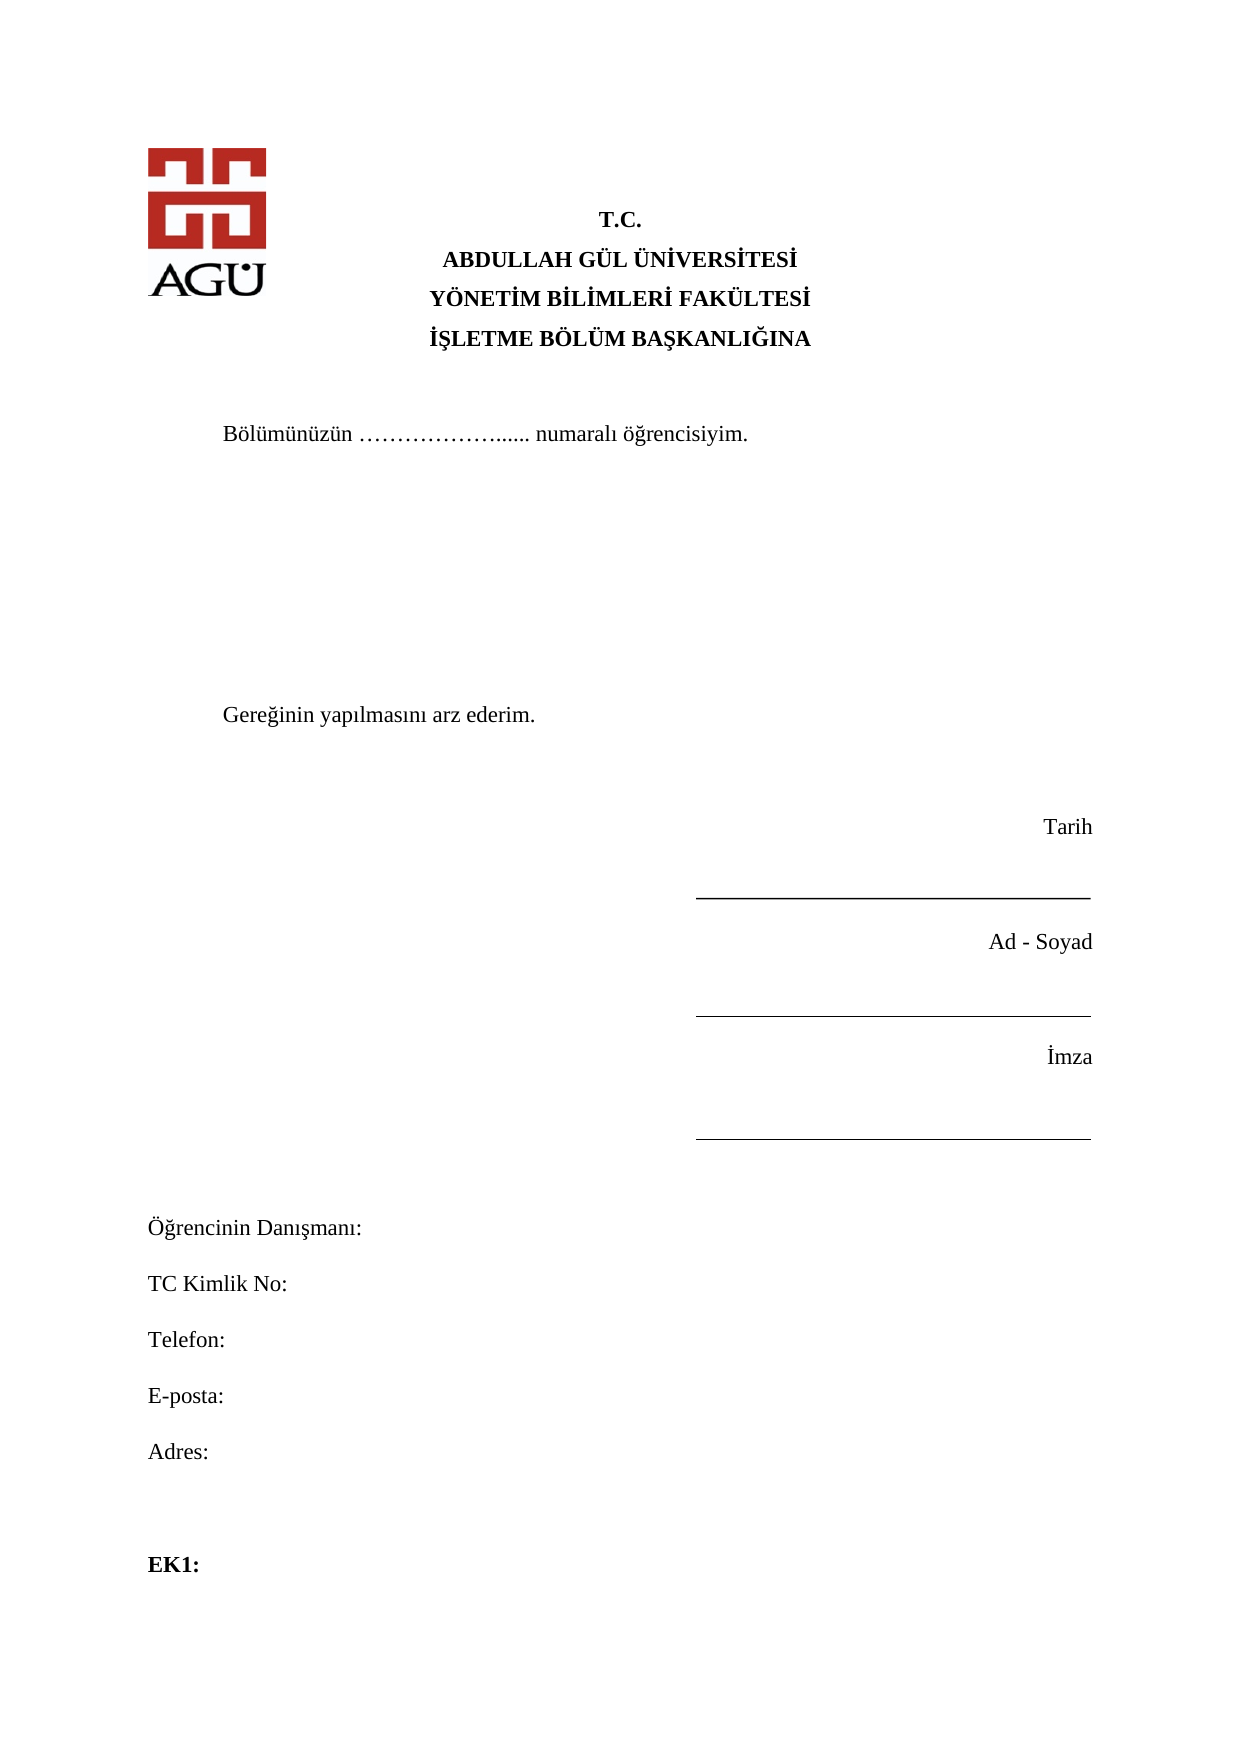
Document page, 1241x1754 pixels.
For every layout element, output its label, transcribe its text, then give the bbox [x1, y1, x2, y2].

picture [148, 148, 267, 206]
text Tarih [148, 813, 1093, 840]
text TC Kimlik No: [148, 1270, 1093, 1296]
text YÖNETİM BİLİMLERİ FAKÜLTESİ [148, 285, 1093, 312]
text Adres: [148, 1438, 1093, 1465]
text T.C. [148, 206, 1093, 233]
text Ad - Soyad [148, 928, 1093, 954]
text Öğrencinin Danışmanı: [148, 1214, 1093, 1240]
text E-posta: [148, 1382, 1093, 1409]
text Telefon: [148, 1326, 1093, 1352]
text EK1: [148, 1551, 1093, 1577]
text İmza [148, 1043, 1093, 1069]
picture [148, 233, 267, 246]
text İŞLETME BÖLÜM BAŞKANLIĞINA [148, 325, 1093, 351]
text Bölümünüzün ………………...... numaralı öğrencisiyim. [148, 420, 1093, 447]
picture [148, 272, 267, 285]
text ABDULLAH GÜL ÜNİVERSİTESİ [148, 246, 1093, 272]
text Gereğinin yapılmasını arz ederim. [148, 701, 1093, 727]
